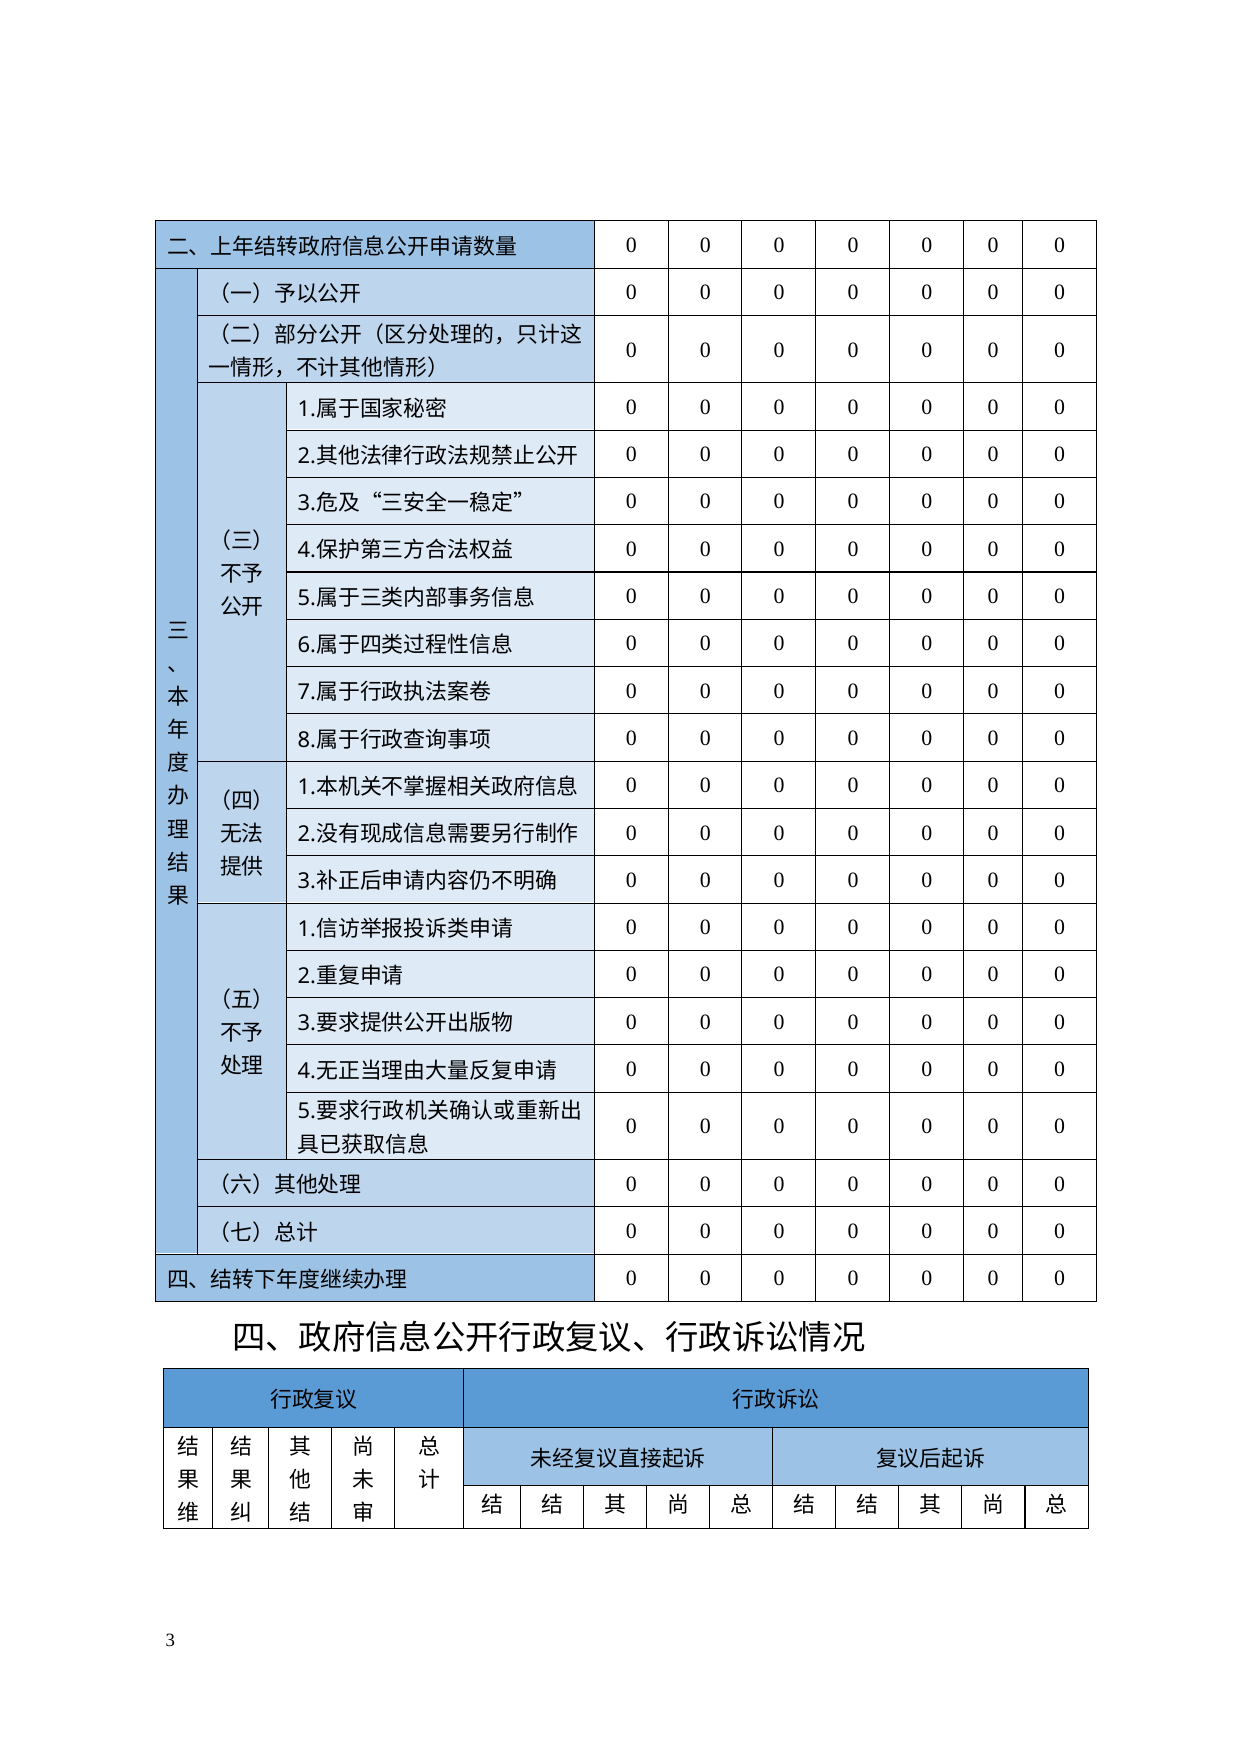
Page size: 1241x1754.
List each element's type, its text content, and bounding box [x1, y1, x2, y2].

table_cell 0 [595, 1255, 668, 1301]
table_cell 0 [890, 383, 963, 429]
table_cell 2.重复申请 [287, 951, 594, 997]
table_cell 0 [669, 951, 741, 997]
table_cell 0 [595, 667, 668, 713]
table_cell 0 [964, 525, 1022, 571]
table_cell （五）不予 处理 [198, 904, 286, 1159]
table_cell 0 [890, 1207, 963, 1253]
table_cell 0 [816, 1207, 889, 1253]
table_cell 0 [816, 714, 889, 761]
table_cell 0 [890, 762, 963, 808]
table_cell 0 [816, 951, 889, 997]
table_cell 0 [964, 667, 1022, 713]
table_cell 0 [1023, 221, 1096, 268]
table_cell 0 [669, 1160, 741, 1206]
table_cell 0 [964, 1255, 1022, 1301]
table_cell 0 [669, 1045, 741, 1092]
table_cell 0 [816, 478, 889, 524]
table_cell 0 [964, 951, 1022, 997]
table_cell 0 [964, 221, 1022, 268]
table_cell 4.无正当理由大量反复申请 [287, 1045, 594, 1092]
table_cell 0 [669, 667, 741, 713]
table_cell （六）其他处理 [198, 1160, 594, 1206]
table_cell 0 [890, 904, 963, 950]
table_cell 0 [595, 431, 668, 477]
table_cell 0 [964, 573, 1022, 619]
table_cell 0 [595, 998, 668, 1044]
table_cell 0 [669, 316, 741, 382]
table_cell 0 [816, 809, 889, 855]
table_cell 0 [1023, 667, 1096, 713]
table_cell 0 [1023, 431, 1096, 477]
table_cell 0 [1023, 383, 1096, 429]
table_cell 0 [669, 221, 741, 268]
table_cell 0 [742, 573, 815, 619]
table_cell 0 [595, 951, 668, 997]
table_cell 3.补正后申请内容仍不明确 [287, 856, 594, 902]
table_cell 3.要求提供公开出版物 [287, 998, 594, 1044]
table_cell 0 [742, 1093, 815, 1159]
table_cell 总计 [710, 1486, 772, 1527]
table_cell 0 [669, 383, 741, 429]
table_cell 0 [816, 1255, 889, 1301]
table_cell 0 [964, 620, 1022, 666]
table_cell 0 [669, 269, 741, 315]
table_cell 0 [742, 714, 815, 761]
table_cell 0 [1023, 951, 1096, 997]
table_cell 0 [816, 1160, 889, 1206]
text 四、政府信息公开行政复议、行政诉讼情况 [165, 1302, 1087, 1368]
table_cell 0 [669, 856, 741, 902]
table_cell 0 [742, 951, 815, 997]
table_cell 复议后起诉 [773, 1428, 1088, 1485]
table_cell 0 [595, 762, 668, 808]
table_cell 0 [816, 525, 889, 571]
table_cell 结果维持 [773, 1486, 835, 1527]
table_cell 0 [964, 904, 1022, 950]
table_cell 其他结果 [584, 1486, 646, 1527]
table_cell 0 [1023, 478, 1096, 524]
table_cell 0 [742, 998, 815, 1044]
table_cell 0 [669, 1255, 741, 1301]
table_cell 0 [1023, 1255, 1096, 1301]
table_cell 0 [1023, 620, 1096, 666]
table_cell 5.属于三类内部事务信息 [287, 573, 594, 619]
table_cell 0 [669, 525, 741, 571]
table_cell 0 [964, 431, 1022, 477]
table_cell 0 [890, 525, 963, 571]
table_cell 0 [742, 856, 815, 902]
table_cell 0 [1023, 714, 1096, 761]
table_cell 0 [742, 383, 815, 429]
table_cell 0 [595, 809, 668, 855]
table_cell 0 [964, 478, 1022, 524]
table_cell 0 [890, 714, 963, 761]
table_cell 0 [669, 998, 741, 1044]
table_cell 0 [964, 316, 1022, 382]
table_cell 0 [742, 620, 815, 666]
table_cell 1.本机关不掌握相关政府信息 [287, 762, 594, 808]
table_cell 0 [742, 316, 815, 382]
table_cell 0 [890, 809, 963, 855]
table_cell 0 [595, 904, 668, 950]
table_cell 0 [669, 714, 741, 761]
table_cell 0 [1023, 1093, 1096, 1159]
table_cell 0 [964, 1093, 1022, 1159]
table_cell 0 [595, 1093, 668, 1159]
table_cell 0 [964, 714, 1022, 761]
table_cell 0 [816, 1093, 889, 1159]
table_cell 0 [595, 573, 668, 619]
table_cell 2.其他法律行政法规禁止公开 [287, 431, 594, 477]
table_cell 0 [890, 221, 963, 268]
table_cell 结果维持 [464, 1486, 520, 1527]
table_cell 0 [816, 904, 889, 950]
table_cell 0 [964, 383, 1022, 429]
table_cell 0 [595, 620, 668, 666]
table_cell 0 [964, 809, 1022, 855]
table_cell 0 [1023, 1045, 1096, 1092]
table_cell 0 [1023, 904, 1096, 950]
table_cell 0 [595, 1045, 668, 1092]
table_cell 0 [595, 478, 668, 524]
table_header 行政诉讼 [464, 1369, 1088, 1427]
table_cell 0 [890, 431, 963, 477]
table_cell 0 [742, 221, 815, 268]
table_cell 0 [890, 1160, 963, 1206]
table_cell 四、结转下年度继续办理 [156, 1255, 594, 1301]
table_cell （一）予以公开 [198, 269, 594, 315]
table_cell 总计 [1026, 1486, 1088, 1527]
table_cell 三、本年度办理结果 [156, 269, 197, 1253]
table_cell 0 [742, 1255, 815, 1301]
table_cell 0 [595, 525, 668, 571]
table_cell 0 [742, 762, 815, 808]
table_cell 0 [595, 1160, 668, 1206]
table_cell 0 [890, 1045, 963, 1092]
table_cell 0 [669, 573, 741, 619]
table_cell 0 [742, 809, 815, 855]
table_cell 0 [816, 998, 889, 1044]
table_cell 0 [890, 1093, 963, 1159]
table_cell 0 [890, 620, 963, 666]
table_cell 0 [595, 856, 668, 902]
table_cell 0 [890, 478, 963, 524]
table_cell 0 [890, 573, 963, 619]
table_cell 总 计 [395, 1428, 463, 1527]
table_cell 1.信访举报投诉类申请 [287, 904, 594, 950]
table_cell 0 [1023, 316, 1096, 382]
table_cell 0 [742, 904, 815, 950]
table_cell 0 [890, 998, 963, 1044]
table_cell 0 [742, 431, 815, 477]
table_cell 0 [816, 762, 889, 808]
table_cell （七）总计 [198, 1207, 594, 1253]
table_cell 0 [669, 762, 741, 808]
table_cell 0 [742, 478, 815, 524]
table_cell 0 [964, 998, 1022, 1044]
table_header 行政复议 [164, 1369, 463, 1427]
table_cell 0 [669, 904, 741, 950]
table_cell （四）无法 提供 [198, 762, 286, 902]
table_cell 尚未审结 [332, 1428, 394, 1527]
table_cell 0 [742, 1045, 815, 1092]
table_cell 8.属于行政查询事项 [287, 714, 594, 761]
table_cell 0 [890, 951, 963, 997]
table_cell 未经复议直接起诉 [464, 1428, 772, 1485]
table_cell 2.没有现成信息需要另行制作 [287, 809, 594, 855]
table_cell 0 [816, 856, 889, 902]
table_cell 0 [890, 856, 963, 902]
table_cell 0 [964, 1160, 1022, 1206]
table_cell 7.属于行政执法案卷 [287, 667, 594, 713]
table_cell 0 [669, 1093, 741, 1159]
table_cell 结果纠正 [521, 1486, 583, 1527]
table_cell 0 [595, 383, 668, 429]
table_cell 0 [742, 525, 815, 571]
table_cell 0 [816, 383, 889, 429]
table_cell 0 [890, 269, 963, 315]
table_cell 结果纠正 [836, 1486, 898, 1527]
table_cell 0 [1023, 809, 1096, 855]
table_cell 0 [1023, 856, 1096, 902]
table_cell 0 [816, 221, 889, 268]
table_cell 0 [816, 431, 889, 477]
table_cell 6.属于四类过程性信息 [287, 620, 594, 666]
table_cell 0 [669, 1207, 741, 1253]
table_cell 0 [595, 316, 668, 382]
table_cell 0 [890, 316, 963, 382]
table_cell 0 [890, 1255, 963, 1301]
table_cell 0 [742, 1207, 815, 1253]
table_cell 0 [669, 620, 741, 666]
table_cell 尚未审结 [647, 1486, 709, 1527]
table_cell 0 [816, 573, 889, 619]
table_cell 4.保护第三方合法权益 [287, 525, 594, 571]
table_cell 结果纠正 [213, 1428, 268, 1527]
table_cell 0 [1023, 269, 1096, 315]
table_cell 0 [964, 856, 1022, 902]
table_cell 0 [816, 620, 889, 666]
table_cell 其他结果 [899, 1486, 961, 1527]
table_cell 0 [1023, 998, 1096, 1044]
table_cell 结 果 维 持 [164, 1428, 212, 1527]
table_cell 0 [964, 1045, 1022, 1092]
table_cell 0 [1023, 1207, 1096, 1253]
table_cell 0 [669, 431, 741, 477]
table_cell 0 [964, 1207, 1022, 1253]
table_cell 0 [595, 1207, 668, 1253]
table_cell 0 [669, 809, 741, 855]
table_cell 0 [742, 667, 815, 713]
table_cell 0 [595, 221, 668, 268]
table_cell 0 [816, 316, 889, 382]
table_cell 0 [1023, 762, 1096, 808]
table_cell 0 [890, 667, 963, 713]
table_cell 0 [742, 269, 815, 315]
table_cell 其他结果 [269, 1428, 331, 1527]
table_cell 0 [816, 667, 889, 713]
table_cell 0 [816, 269, 889, 315]
table_cell 0 [964, 762, 1022, 808]
table_cell 0 [595, 714, 668, 761]
table_cell 0 [669, 478, 741, 524]
table_cell 1.属于国家秘密 [287, 383, 594, 429]
table_cell 二、上年结转政府信息公开申请数量 [156, 221, 594, 268]
table_cell （三）不予 公开 [198, 383, 286, 761]
table_cell 0 [595, 269, 668, 315]
table_cell 0 [742, 1160, 815, 1206]
table_cell 0 [1023, 573, 1096, 619]
table_cell （二）部分公开（区分处理的，只计这一情形，不计其他情形） [198, 316, 594, 382]
table_cell 尚未审结 [962, 1486, 1024, 1527]
table_cell 5.要求行政机关确认或重新出具已获取信息 [287, 1093, 594, 1159]
table_cell 0 [816, 1045, 889, 1092]
table_cell 0 [1023, 1160, 1096, 1206]
table_cell 0 [964, 269, 1022, 315]
table_cell 0 [1023, 525, 1096, 571]
table_cell 3.危及“三安全一稳定” [287, 478, 594, 524]
